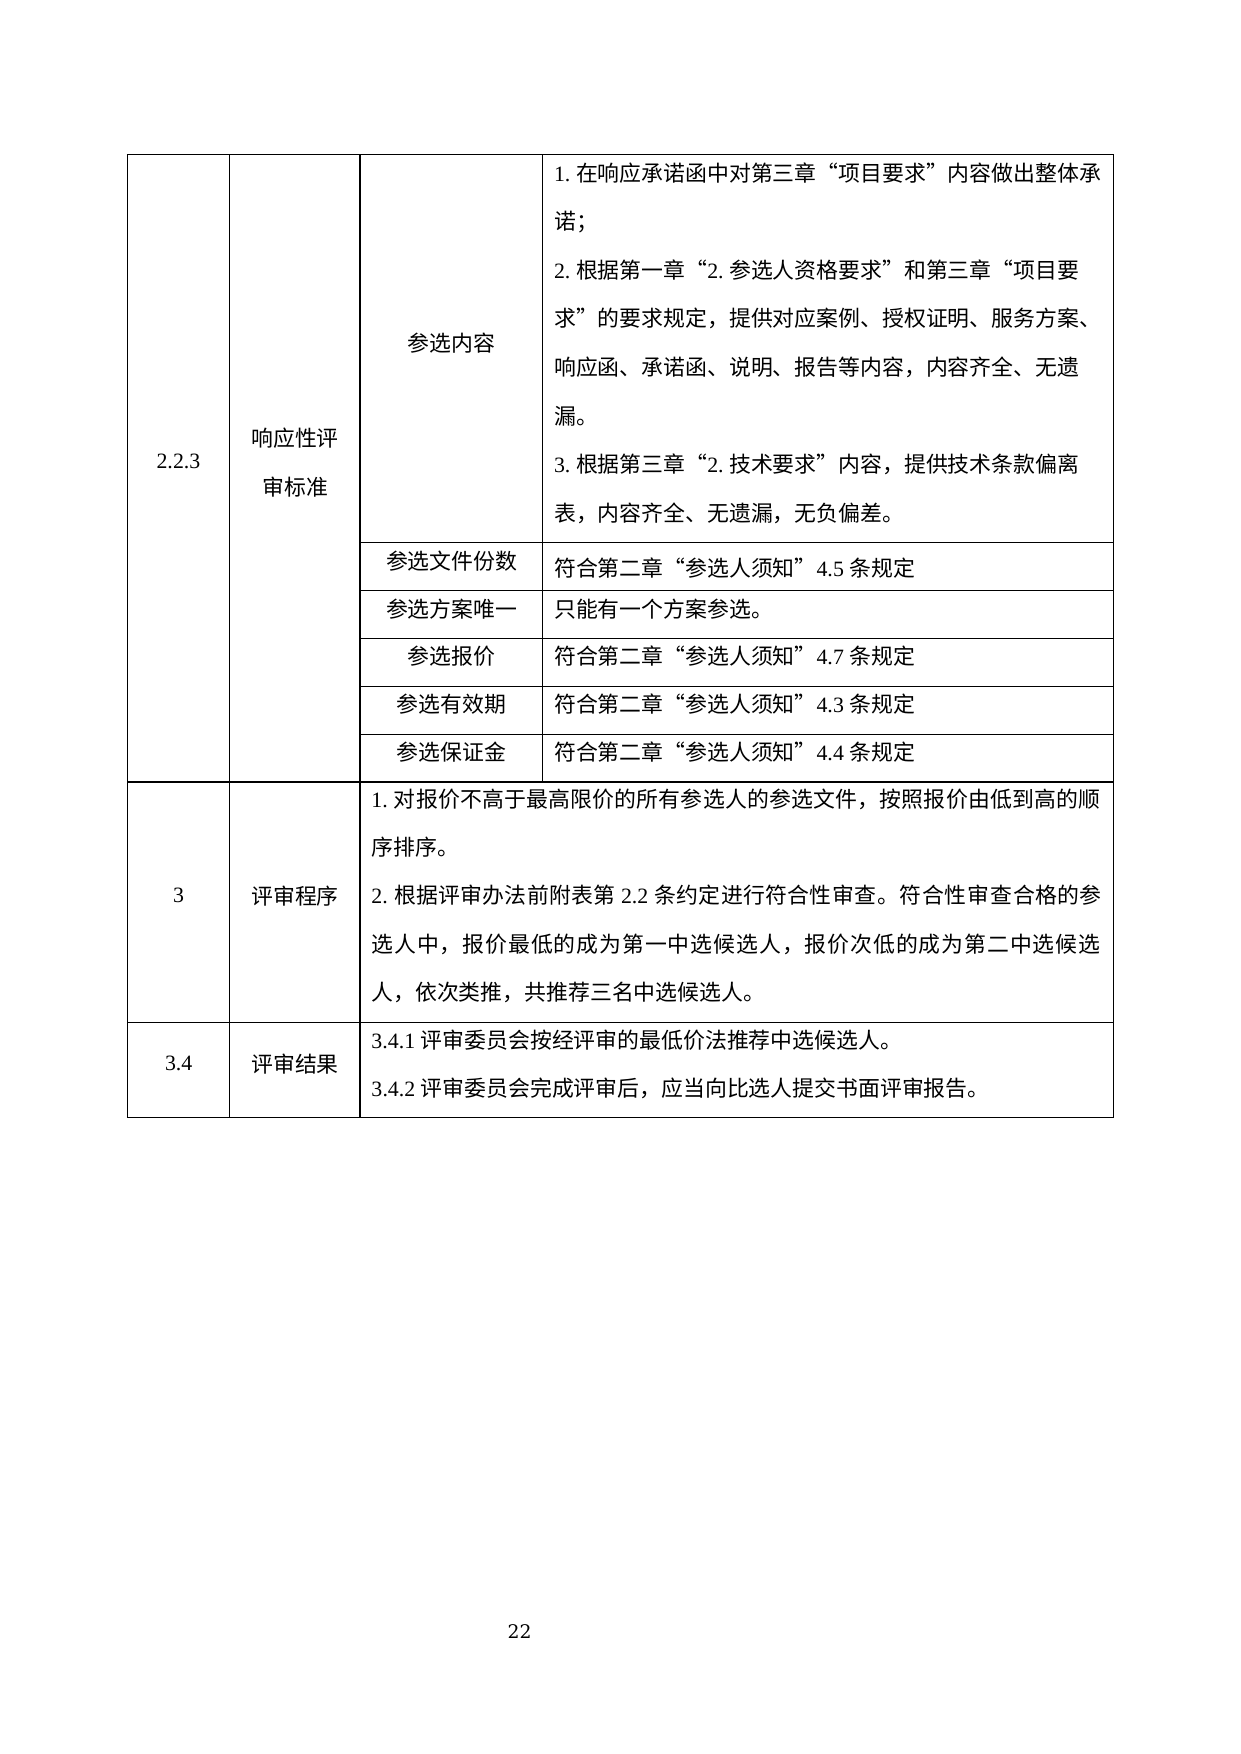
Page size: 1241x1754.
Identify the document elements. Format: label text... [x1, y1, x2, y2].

table_cell 参选保证金 [361, 735, 542, 781]
table_cell 参选文件份数 [361, 543, 542, 590]
table_cell 1. 对报价不高于最高限价的所有参选人的参选文件，按照报价由低到高的顺序排序。 2. 根据评审办法前附表第2.2 条约定进行符合性审查。符合性审查合格的参选人中，报价最低的成为第一中选候选人，报价次低的成为第二中选候选人，依次类推，共推荐三名中选候选人。 [361, 783, 1113, 1022]
table_cell 符合第二章“参选人须知”4.5 条规定 [543, 543, 1113, 590]
table_cell 参选内容 [361, 155, 542, 542]
table_cell 只能有一个方案参选。 [543, 591, 1113, 638]
table_cell 3 [128, 783, 229, 1022]
table_cell 评审结果 [230, 1023, 359, 1117]
table_cell 符合第二章“参选人须知”4.4 条规定 [543, 735, 1113, 781]
table_cell 参选方案唯一 [361, 591, 542, 638]
table_cell 参选报价 [361, 639, 542, 686]
table_cell 3.4 [128, 1023, 229, 1117]
table_cell 符合第二章“参选人须知”4.3 条规定 [543, 687, 1113, 733]
table_cell 2.2.3 [128, 155, 229, 781]
table_cell 符合第二章“参选人须知”4.7 条规定 [543, 639, 1113, 686]
table_cell 参选有效期 [361, 687, 542, 733]
table_cell 评审程序 [230, 783, 359, 1022]
table_cell 1. 在响应承诺函中对第三章“项目要求”内容做出整体承诺； 2. 根据第一章“2. 参选人资格要求”和第三章“项目要求”的要求规定，提供对应案例、授权证明、服务方案、响应函、承诺函、说明、报告等内容，内容齐全、无遗漏。 3. 根据第三章“2. 技术要求”内容，提供技术条款偏离表，内容齐全、无遗漏，无负偏差。 [543, 155, 1113, 542]
table_cell 3.4.1 评审委员会按经评审的最低价法推荐中选候选人。 3.4.2 评审委员会完成评审后，应当向比选人提交书面评审报告。 [361, 1023, 1113, 1117]
table_cell 响应性评审标准 [230, 155, 359, 781]
